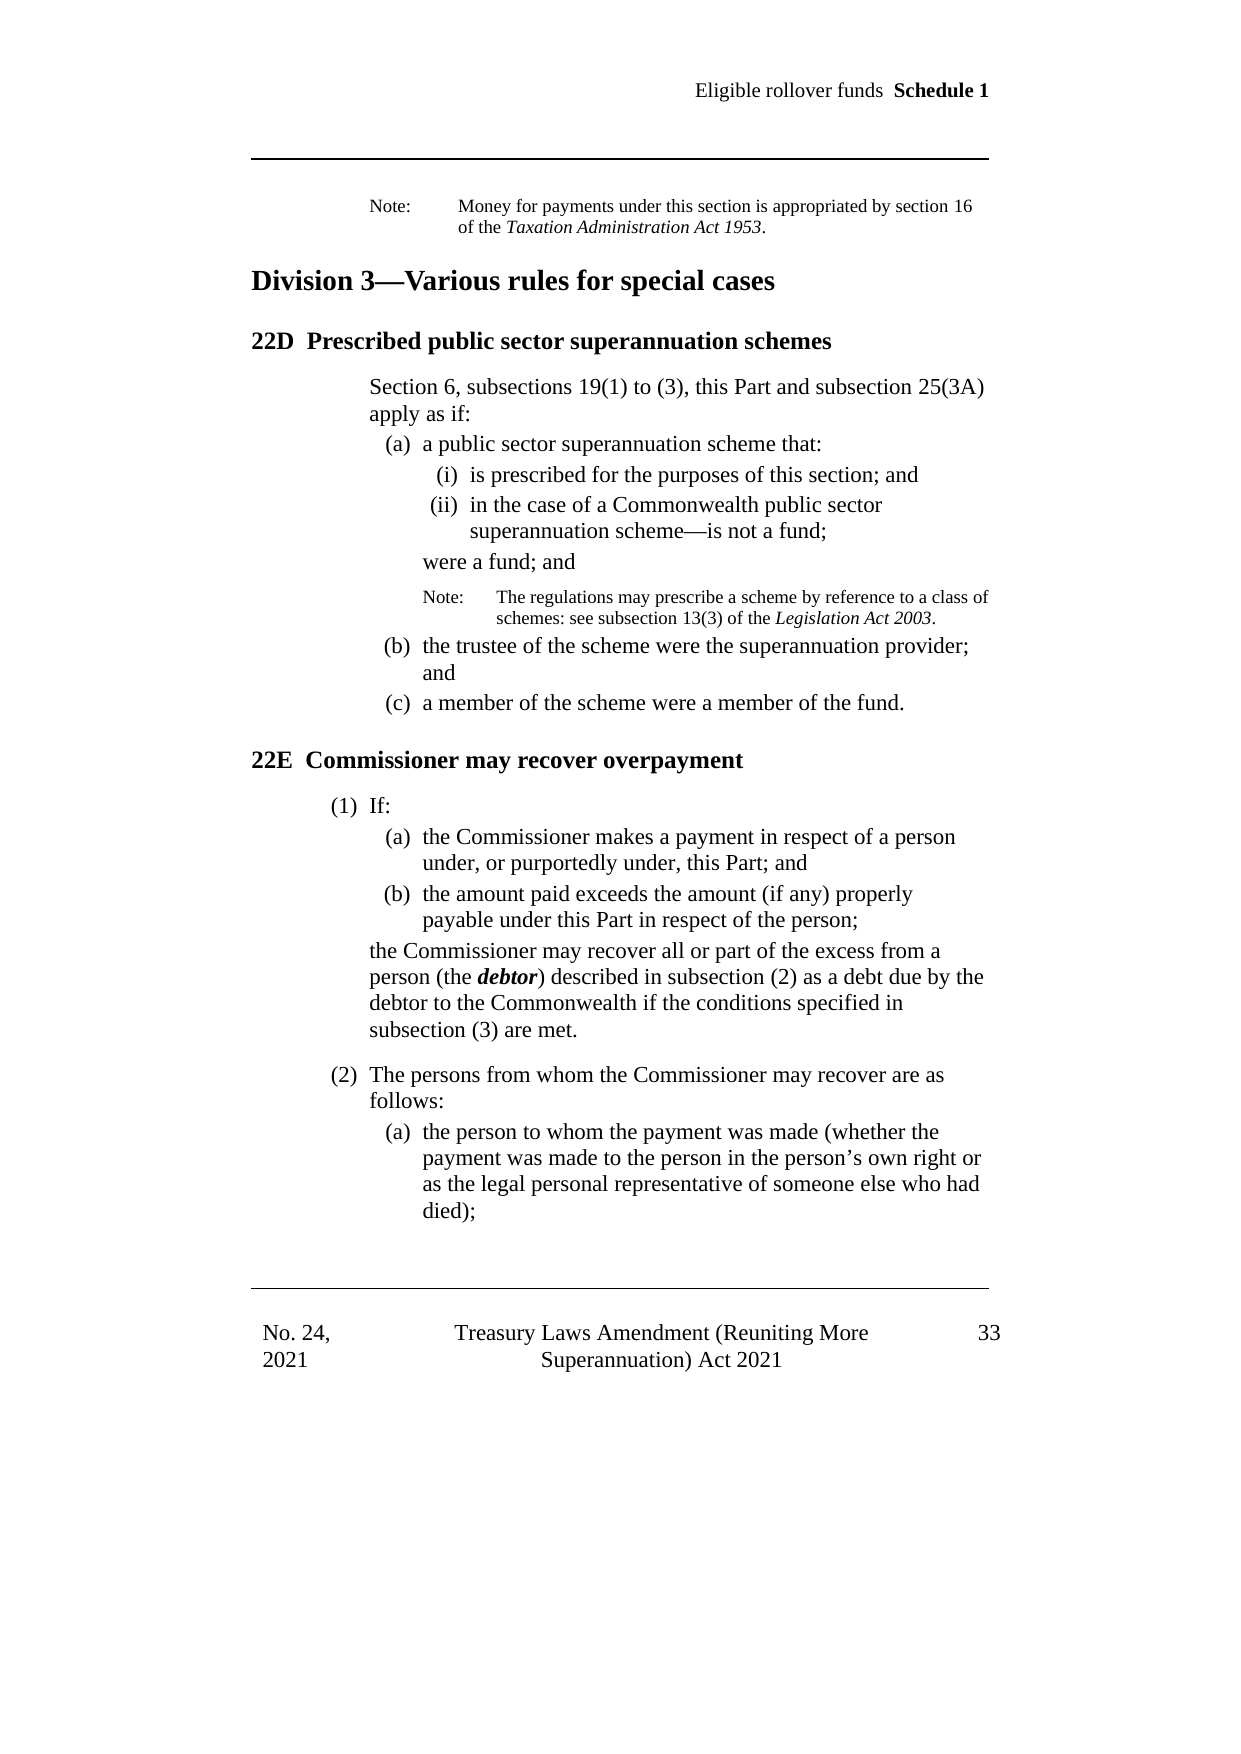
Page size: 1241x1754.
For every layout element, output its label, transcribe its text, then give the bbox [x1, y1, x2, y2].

text (c) a member of the scheme were a member of the fund. [251, 689, 989, 716]
text the Commissioner may recover all or part of the excess from a person (the debtor) described in subsection (2) as a debt due by the debtor to the Commonwealth if the conditions specified in subsection (3) are met. [369, 937, 989, 1042]
text (a) a public sector superannuation scheme that: [251, 430, 989, 456]
text (a) the Commissioner makes a payment in respect of a person under, or purportedly under, this Part; and [251, 823, 989, 876]
text (i) is prescribed for the purposes of this section; and [251, 461, 989, 487]
text (a) the person to whom the payment was made (whether the payment was made to the person in the person’s own right or as the legal personal representative of someone else who had died); [251, 1118, 989, 1223]
text (b) the amount paid exceeds the amount (if any) properly payable under this Part in respect of the person; [251, 880, 989, 932]
text (2) The persons from whom the Commissioner may recover are as follows: [251, 1061, 989, 1113]
text (1) If: [251, 792, 989, 819]
text Division 3—Various rules for special cases [251, 263, 989, 297]
text Note: The regulations may prescribe a scheme by reference to a class of schemes: see subsection 13(3) of the Legislation Act 2003. [422, 587, 989, 628]
text 22E Commissioner may recover overpayment [251, 745, 989, 774]
text 22D Prescribed public sector superannuation schemes [251, 326, 989, 354]
text Note: Money for payments under this section is appropriated by section 16 of the Taxation Administration Act 1953. [369, 195, 989, 238]
text were a fund; and [251, 548, 989, 574]
text (b) the trustee of the scheme were the superannuation provider; and [251, 632, 989, 685]
text (ii) in the case of a Commonwealth public sector superannuation scheme—is not a fund; [251, 491, 989, 544]
text Section 6, subsections 19(1) to (3), this Part and subsection 25(3A) apply as if: [251, 373, 989, 426]
